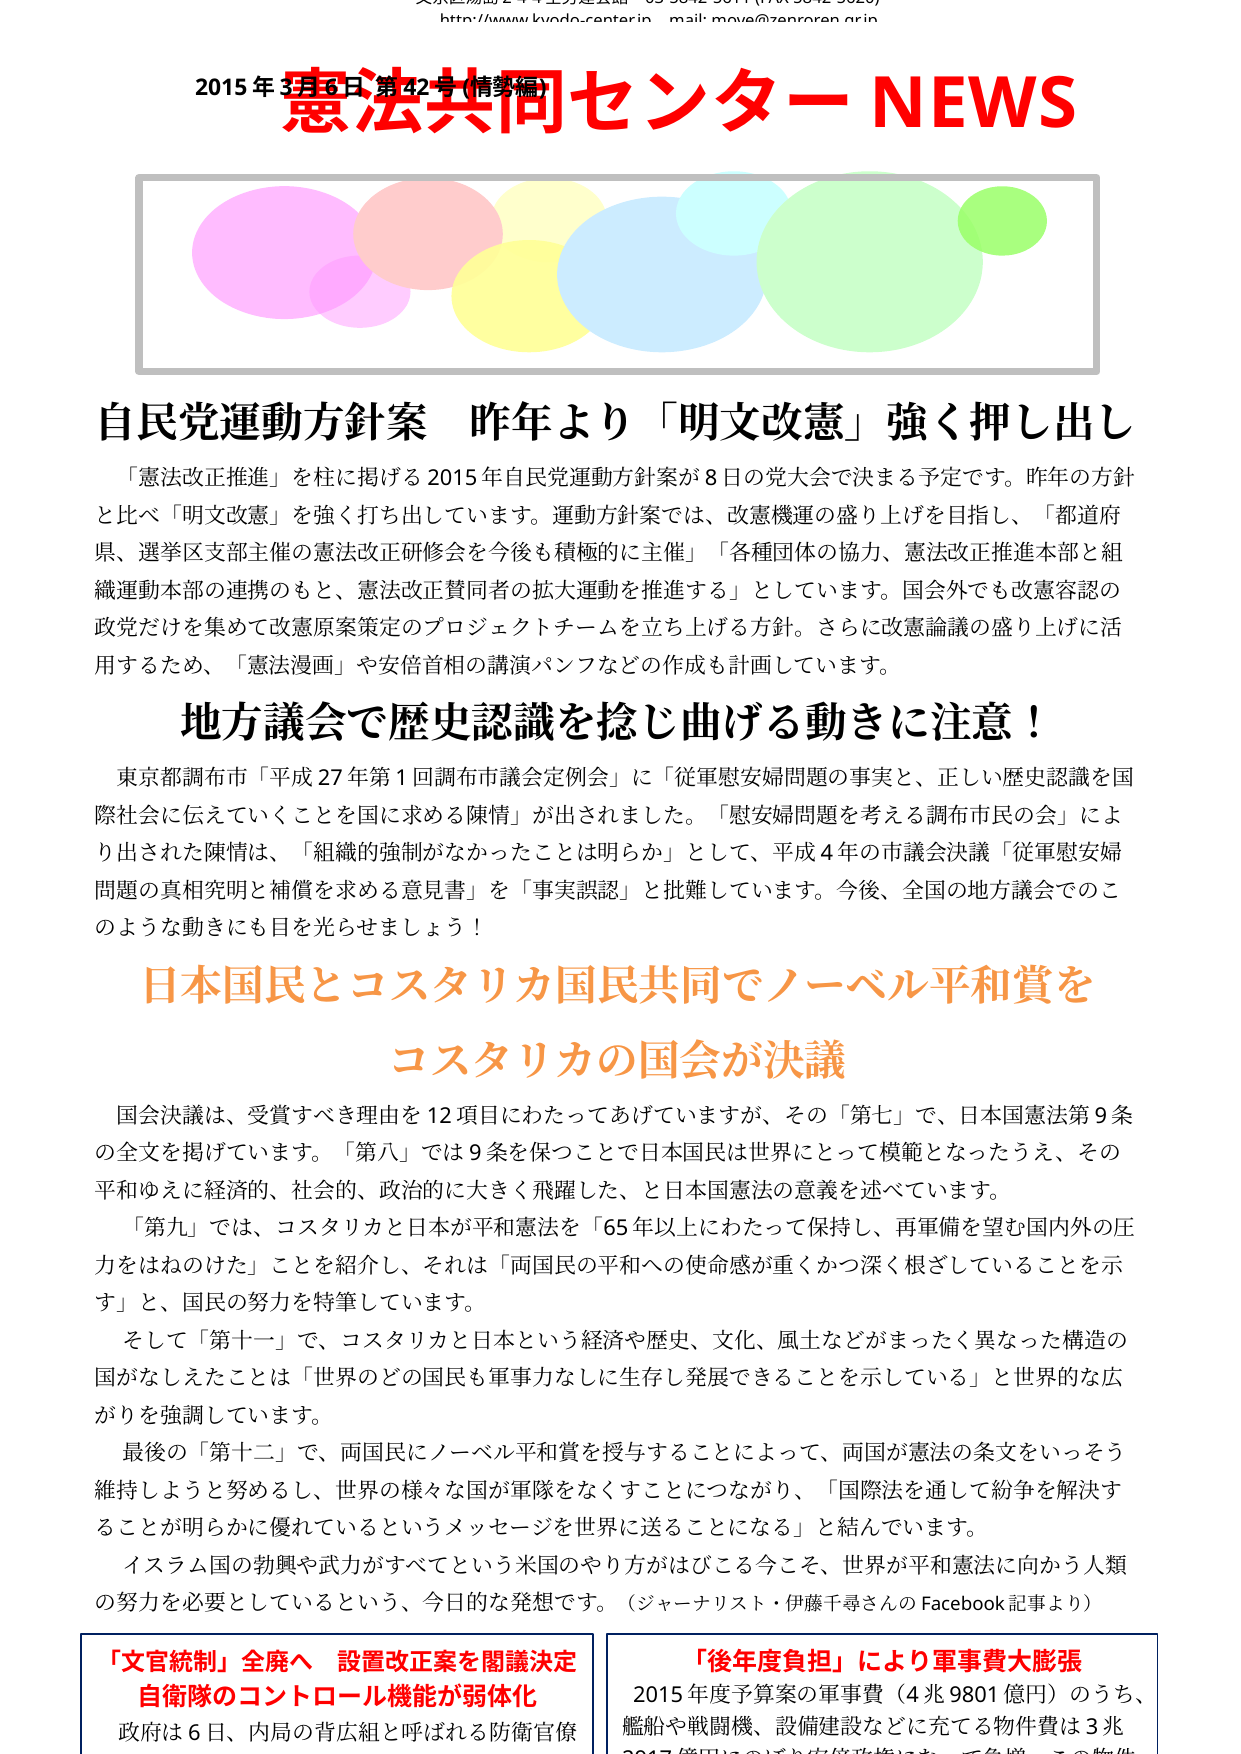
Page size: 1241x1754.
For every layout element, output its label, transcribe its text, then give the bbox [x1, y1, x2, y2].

text 国会決議は、受賞すべき理由を12項目にわたってあげていますが、その「第七」で、日本国憲法第9条の全文を掲げています。「第八」では9条を保つことで日本国民は世界にとって模範となったうえ、その平和ゆえに経済的、社会的、政治的に大きく飛躍した、と日本国憲法の意義を述べています。 [94, 1095, 1140, 1207]
text 東京都調布市「平成27年第1回調布市議会定例会」に「従軍慰安婦問題の事実と、正しい歴史認識を国際社会に伝えていくことを国に求める陳情」が出されました。「慰安婦問題を考える調布市民の会」により出された陳情は、「組織的強制がなかったことは明らか」として、平成4年の市議会決議「従軍慰安婦問題の真相究明と補償を求める意見書」を「事実誤認」と批難しています。今後、全国の地方議会でのこのような動きにも目を光らせましょう！ [94, 757, 1140, 945]
text 「第九」では、コスタリカと日本が平和憲法を「65年以上にわたって保持し、再軍備を望む国内外の圧力をはねのけた」ことを紹介し、それは「両国民の平和への使命感が重くかつ深く根ざしていることを示す」と、国民の努力を特筆しています。 [94, 1207, 1140, 1320]
text コスタリカの国会が決議 [94, 1020, 1140, 1095]
text 日本国民とコスタリカ国民共同でノーベル平和賞を [94, 945, 1140, 1020]
text 地方議会で歴史認識を捻じ曲げる動きに注意！ [94, 682, 1140, 757]
text 自民党運動方針案 昨年より「明文改憲」強く押し出し [94, 382, 1140, 457]
text イスラム国の勃興や武力がすべてという米国のやり方がはびこる今こそ、世界が平和憲法に向かう人類の努力を必要としているという、今日的な発想です。（ジャーナリスト・伊藤千尋さんのFacebook記事より） [94, 1545, 1140, 1620]
text そして「第十一」で、コスタリカと日本という経済や歴史、文化、風土などがまったく異なった構造の国がなしえたことは「世界のどの国民も軍事力なしに生存し発展できることを示している」と世界的な広がりを強調しています。 [94, 1320, 1140, 1432]
text 「憲法改正推進」を柱に掲げる2015年自民党運動方針案が8日の党大会で決まる予定です。昨年の方針と比べ「明文改憲」を強く打ち出しています。運動方針案では、改憲機運の盛り上げを目指し、「都道府県、選挙区支部主催の憲法改正研修会を今後も積極的に主催」「各種団体の協力、憲法改正推進本部と組織運動本部の連携のもと、憲法改正賛同者の拡大運動を推進する」としています。国会外でも改憲容認の政党だけを集めて改憲原案策定のプロジェクトチームを立ち上げる方針。さらに改憲論議の盛り上げに活用するため、「憲法漫画」や安倍首相の講演パンフなどの作成も計画しています。 [94, 457, 1140, 682]
text 最後の「第十二」で、両国民にノーベル平和賞を授与することによって、両国が憲法の条文をいっそう維持しようと努めるし、世界の様々な国が軍隊をなくすことにつながり、「国際法を通して紛争を解決することが明らかに優れているというメッセージを世界に送ることになる」と結んでいます。 [94, 1432, 1140, 1545]
